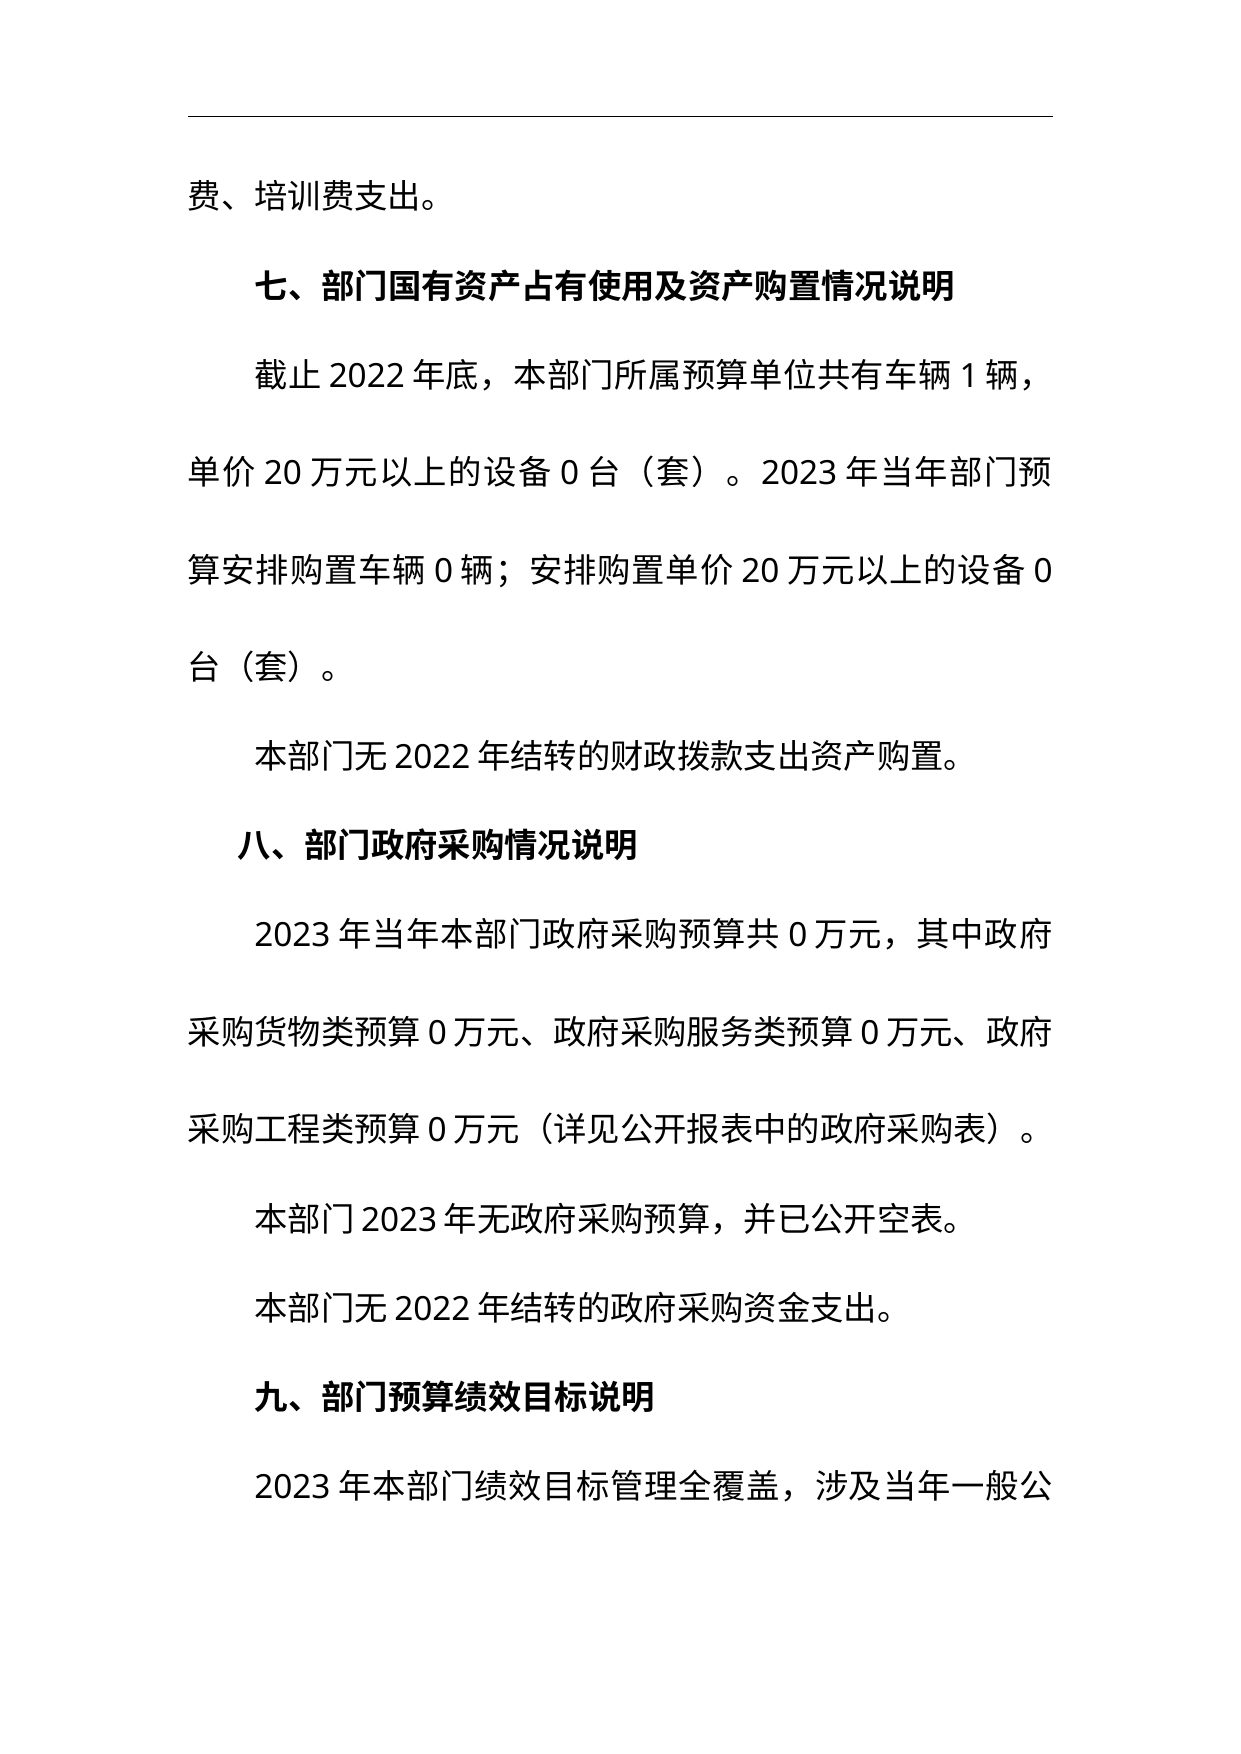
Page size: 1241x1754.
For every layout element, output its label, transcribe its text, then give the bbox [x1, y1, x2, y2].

text 本部门无2022年结转的政府采购资金支出。 [187, 1273, 1053, 1338]
text 九、部门预算绩效目标说明 [187, 1362, 1053, 1427]
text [187, 162, 1053, 227]
list 部门政府采购情况说明 [187, 811, 1053, 876]
text 2023年当年本部门政府采购预算共0万元，其中政府采购货物类预算0万元、政府采购服务类预算0万元、政府采购工程类预算0万元（详见公开报表中的政府采购表）。 [187, 900, 1053, 1160]
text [187, 1451, 1053, 1516]
text 本部门无2022年结转的财政拨款支出资产购置。 [187, 722, 1053, 787]
text 截止2022年底，本部门所属预算单位共有车辆1辆，单价20万元以上的设备0台（套）。2023年当年部门预算安排购置车辆0辆；安排购置单价20万元以上的设备0台（套）。 [187, 340, 1053, 698]
text 七、部门国有资产占有使用及资产购置情况说明 [187, 251, 1053, 316]
text 本部门2023年无政府采购预算，并已公开空表。 [187, 1184, 1053, 1249]
